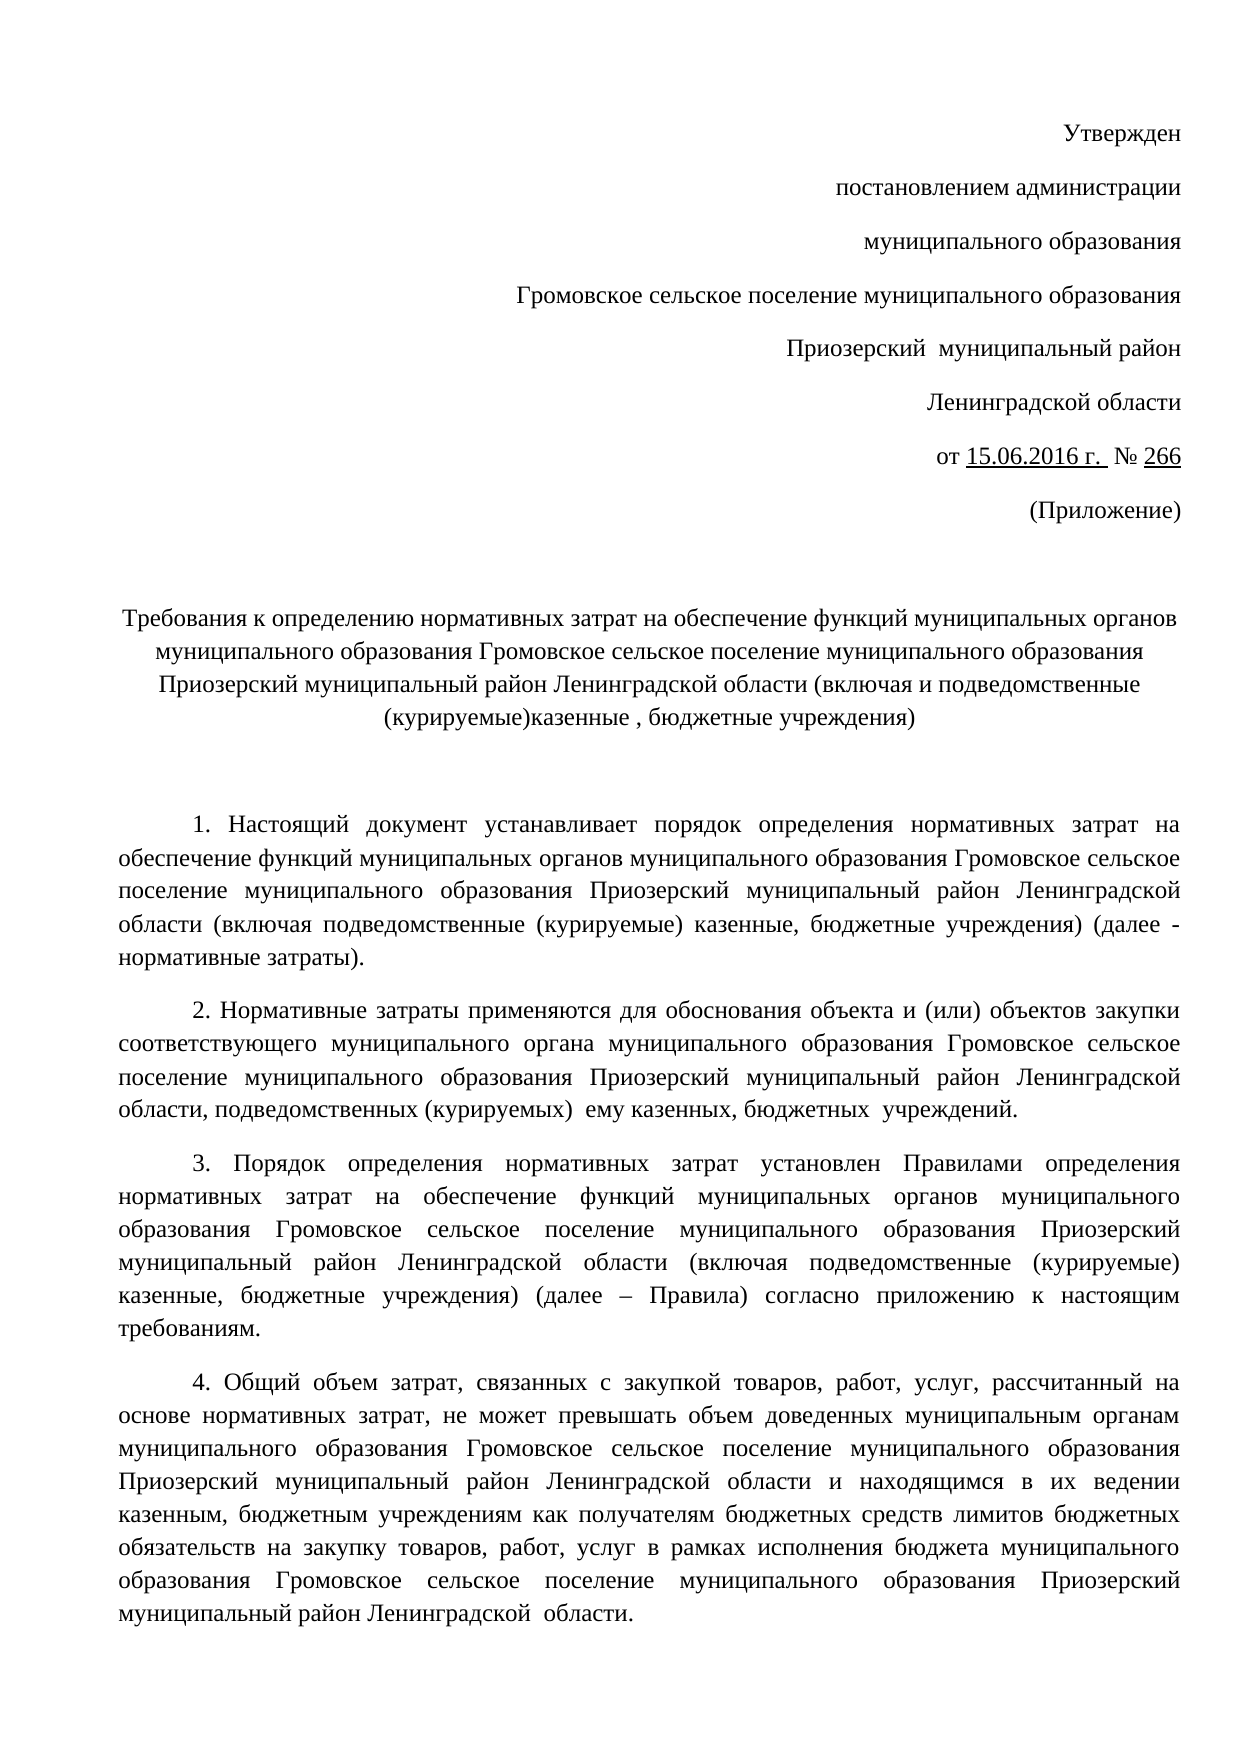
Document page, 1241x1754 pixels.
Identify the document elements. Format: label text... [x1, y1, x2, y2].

text (Приложение) [118, 495, 1181, 524]
text Громовское сельское поселение муниципального образования [118, 280, 1181, 308]
text 4. Общий объем затрат, связанных с закупкой товаров, работ, услуг, рассчитанный на основе нормативных затрат, не может превышать объем доведенных муниципальным органам муниципального образования Громовское сельское поселение муниципального образования Приозерский муниципальный район Ленинградской области и находящимся в их ведении казенным, бюджетным учреждениям как получателям бюджетных средств лимитов бюджетных обязательств на закупку товаров, работ, услуг в рамках исполнения бюджета муниципального образования Громовское сельское поселение муниципального образования Приозерский муниципальный район Ленинградской области. [118, 1367, 1181, 1627]
text 1. Настоящий документ устанавливает порядок определения нормативных затрат на обеспечение функций муниципальных органов муниципального образования Громовское сельское поселение муниципального образования Приозерский муниципальный район Ленинградской области (включая подведомственные (курируемые) казенные, бюджетные учреждения) (далее - нормативные затраты). [118, 809, 1181, 970]
text 2. Нормативные затраты применяются для обоснования объекта и (или) объектов закупки соответствующего муниципального органа муниципального образования Громовское сельское поселение муниципального образования Приозерский муниципальный район Ленинградской области, подведомственных (курируемых) ему казенных, бюджетных учреждений. [118, 996, 1181, 1123]
text Утвержден [118, 118, 1181, 147]
text Приозерский муниципальный район [118, 333, 1181, 362]
text постановлением администрации [118, 172, 1181, 201]
text муниципального образования [118, 226, 1181, 254]
text Ленинградской области [118, 387, 1181, 416]
text Требования к определению нормативных затрат на обеспечение функций муниципальных органов муниципального образования Громовское сельское поселение муниципального образования Приозерский муниципальный район Ленинградской области (включая и подведомственные (курируемые)казенные , бюджетные учреждения) [118, 603, 1181, 731]
text от 15.06.2016 г. № 266 [118, 441, 1181, 470]
text 3. Порядок определения нормативных затрат установлен Правилами определения нормативных затрат на обеспечение функций муниципальных органов муниципального образования Громовское сельское поселение муниципального образования Приозерский муниципальный район Ленинградской области (включая подведомственные (курируемые) казенные, бюджетные учреждения) (далее – Правила) согласно приложению к настоящим требованиям. [118, 1148, 1181, 1342]
